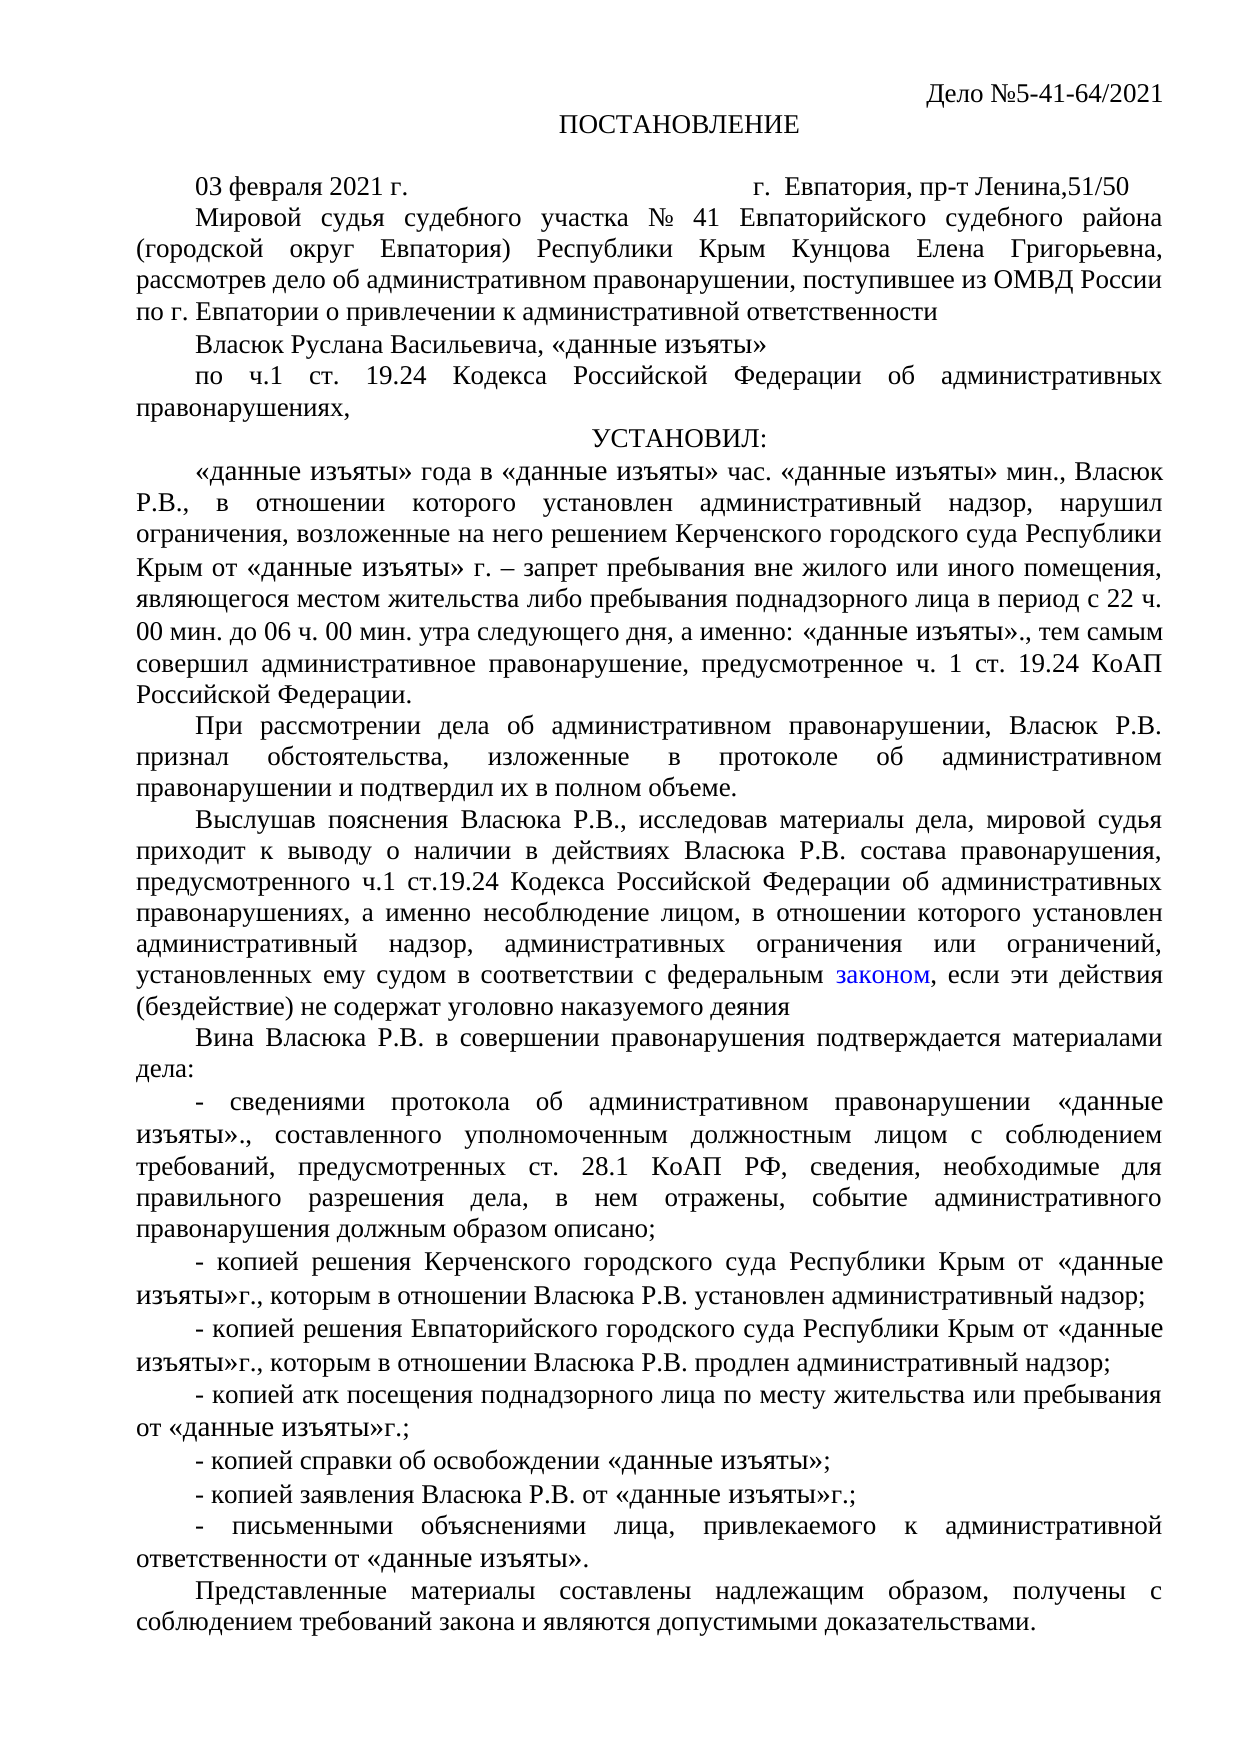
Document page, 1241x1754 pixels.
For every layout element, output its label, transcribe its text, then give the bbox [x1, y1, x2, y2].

text - копией справки об освобождении «данные изъяты»; [136, 1442, 1163, 1476]
text 03 февраля 2021 г. г. Евпатория, пр-т Ленина,51/50 [136, 170, 1163, 201]
text Выслушав пояснения Власюка Р.В., исследовав материалы дела, мировой судья приходит к выводу о наличии в действиях Власюка Р.В. состава правонарушения, предусмотренного ч.1 ст.19.24 Кодекса Российской Федерации об административных правонарушениях, а именно несоблюдение лицом, в отношении которого установлен административный надзор, административных ограничения или ограничений, установленных ему судом в соответствии с федеральным законом, если эти действия (бездействие) не содержат уголовно наказуемого деяния [136, 803, 1163, 1021]
text - письменными объяснениями лица, привлекаемого к административной ответственности от «данные изъяты». [136, 1509, 1163, 1574]
text - копией атк посещения поднадзорного лица по месту жительства или пребывания от «данные изъяты»г.; [136, 1378, 1163, 1442]
text Дело №5-41-64/2021 [136, 77, 1163, 108]
text - копией решения Керченского городского суда Республики Крым от «данные изъяты»г., которым в отношении Власюка Р.В. установлен административный надзор; [136, 1243, 1163, 1311]
text Власюк Руслана Васильевича, «данные изъяты» [136, 326, 1163, 359]
text При рассмотрении дела об административном правонарушении, Власюк Р.В. признал обстоятельства, изложенные в протоколе об административном правонарушении и подтвердил их в полном объеме. [136, 709, 1163, 803]
text - копией заявления Власюка Р.В. от «данные изъяты»г.; [136, 1476, 1163, 1509]
text Мировой судья судебного участка № 41 Евпаторийского судебного района (городской округ Евпатория) Республики Крым Кунцова Елена Григорьевна, рассмотрев дело об административном правонарушении, поступившее из ОМВД России по г. Евпатории о привлечении к административной ответственности [136, 201, 1163, 326]
text по ч.1 ст. 19.24 Кодекса Российской Федерации об административных правонарушениях, [136, 359, 1163, 422]
text ПОСТАНОВЛЕНИЕ [136, 108, 1163, 139]
text - копией решения Евпаторийского городского суда Республики Крым от «данные изъяты»г., которым в отношении Власюка Р.В. продлен административный надзор; [136, 1311, 1163, 1378]
text Представленные материалы составлены надлежащим образом, получены с соблюдением требований закона и являются допустимыми доказательствами. [136, 1574, 1163, 1636]
text - сведениями протокола об административном правонарушении «данные изъяты»., составленного уполномоченным должностным лицом с соблюдением требований, предусмотренных ст. 28.1 КоАП РФ, сведения, необходимые для правильного разрешения дела, в нем отражены, событие административного правонарушения должным образом описано; [136, 1083, 1163, 1243]
text «данные изъяты» года в «данные изъяты» час. «данные изъяты» мин., Власюк Р.В., в отношении которого установлен административный надзор, нарушил ограничения, возложенные на него решением Керченского городского суда Республики Крым от «данные изъяты» г. – запрет пребывания вне жилого или иного помещения, являющегося местом жительства либо пребывания поднадзорного лица в период с 22 ч. 00 мин. до 06 ч. 00 мин. утра следующего дня, а именно: «данные изъяты»., тем самым совершил административное правонарушение, предусмотренное ч. 1 ст. 19.24 КоАП Российской Федерации. [136, 453, 1163, 709]
text Вина Власюка Р.В. в совершении правонарушения подтверждается материалами дела: [136, 1021, 1163, 1083]
text УСТАНОВИЛ: [136, 422, 1163, 453]
